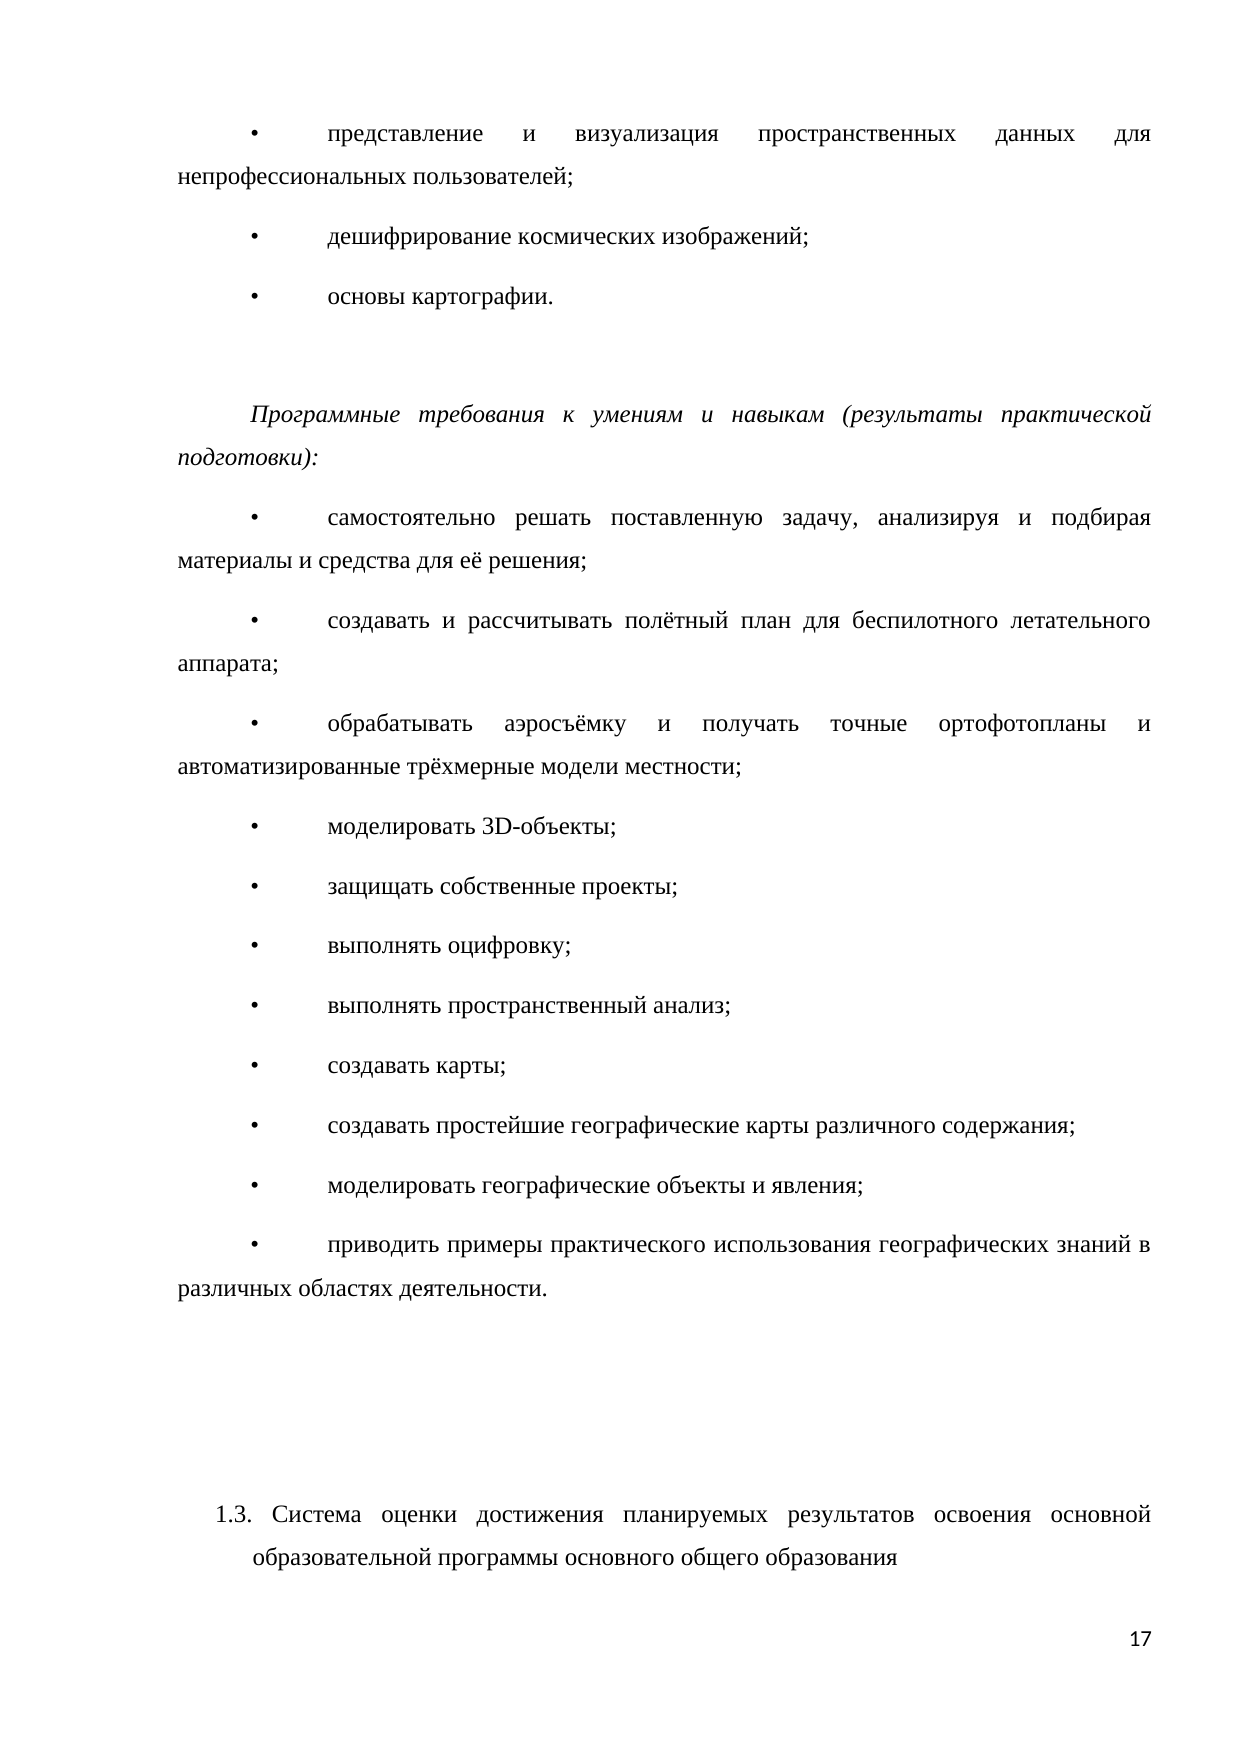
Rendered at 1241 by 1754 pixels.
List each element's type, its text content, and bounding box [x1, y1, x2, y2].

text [177, 118, 1152, 190]
text • создавать и рассчитывать полётный план для беспилотного летательного аппарата; [177, 605, 1152, 677]
text • выполнять пространственный анализ; [177, 990, 1152, 1019]
text • самостоятельно решать поставленную задачу, анализируя и подбирая материалы и средства для её решения; [177, 502, 1152, 574]
text Программные требования к умениям и навыкам (результаты практической подготовки): [177, 399, 1152, 471]
text • моделировать 3D-объекты; [177, 811, 1152, 840]
text • создавать карты; [177, 1050, 1152, 1079]
text • защищать собственные проекты; [177, 871, 1152, 899]
text • основы картографии. [177, 281, 1152, 309]
text • дешифрирование космических изображений; [177, 221, 1152, 250]
text • приводить примеры практического использования географических знаний в различных областях деятельности. [177, 1229, 1152, 1301]
text 1.3. Система оценки достижения планируемых результатов освоения основной образовательной программы основного общего образования [215, 1499, 1152, 1571]
text • обрабатывать аэросъёмку и получать точные ортофотопланы и автоматизированные трёхмерные модели местности; [177, 708, 1152, 780]
text • создавать простейшие географические карты различного содержания; [177, 1110, 1152, 1139]
text • выполнять оцифровку; [177, 931, 1152, 959]
text • моделировать географические объекты и явления; [177, 1170, 1152, 1198]
